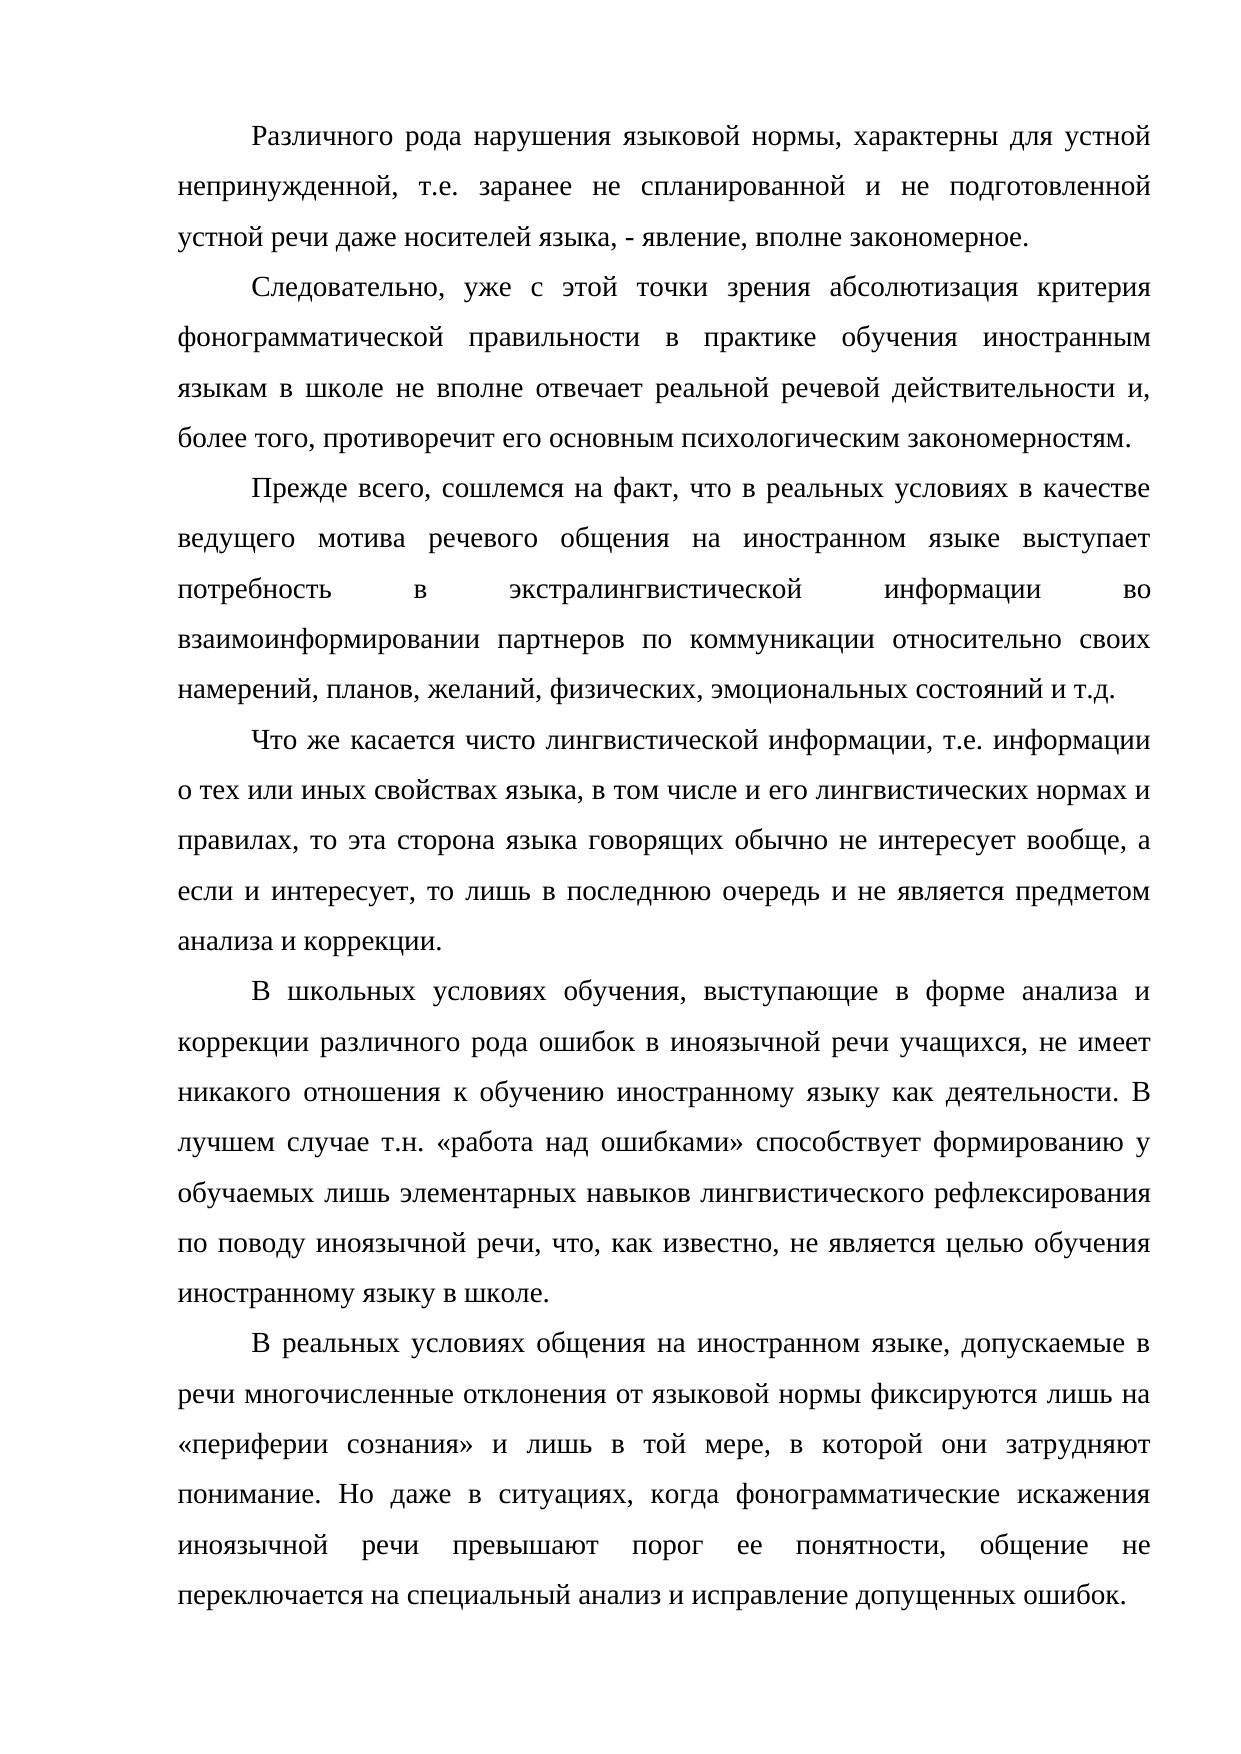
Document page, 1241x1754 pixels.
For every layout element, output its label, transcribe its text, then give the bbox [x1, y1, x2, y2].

text Прежде всего, сошлемся на факт, что в реальных условиях в качестве ведущего мотива речевого общения на иностранном языке выступает потребность в экстралингвистической информации во взаимоинформировании партнеров по коммуникации относительно своих намерений, планов, желаний, физических, эмоциональных состояний и т.д. [177, 470, 1152, 705]
text Следовательно, уже с этой точки зрения абсолютизация критерия фонограмматической правильности в практике обучения иностранным языкам в школе не вполне отвечает реальной речевой действительности и, более того, противоречит его основным психологическим закономерностям. [177, 269, 1152, 453]
text В школьных условиях обучения, выступающие в форме анализа и коррекции различного рода ошибок в иноязычной речи учащихся, не имеет никакого отношения к обучению иностранному языку как деятельности. В лучшем случае т.н. «работа над ошибками» способствует формированию у обучаемых лишь элементарных навыков лингвистического рефлексирования по поводу иноязычной речи, что, как известно, не является целью обучения иностранному языку в школе. [177, 973, 1152, 1309]
text В реальных условиях общения на иностранном языке, допускаемые в речи многочисленные отклонения от языковой нормы фиксируются лишь на «периферии сознания» и лишь в той мере, в которой они затрудняют понимание. Но даже в ситуациях, когда фонограмматические искажения иноязычной речи превышают порог ее понятности, общение не переключается на специальный анализ и исправление допущенных ошибок. [177, 1326, 1152, 1611]
text Что же касается чисто лингвистической информации, т.е. информации о тех или иных свойствах языка, в том числе и его лингвистических нормах и правилах, то эта сторона языка говорящих обычно не интересует вообще, а если и интересует, то лишь в последнюю очередь и не является предметом анализа и коррекции. [177, 722, 1152, 957]
text Различного рода нарушения языковой нормы, характерны для устной непринужденной, т.е. заранее не спланированной и не подготовленной устной речи даже носителей языка, - явление, вполне закономерное. [177, 118, 1152, 252]
